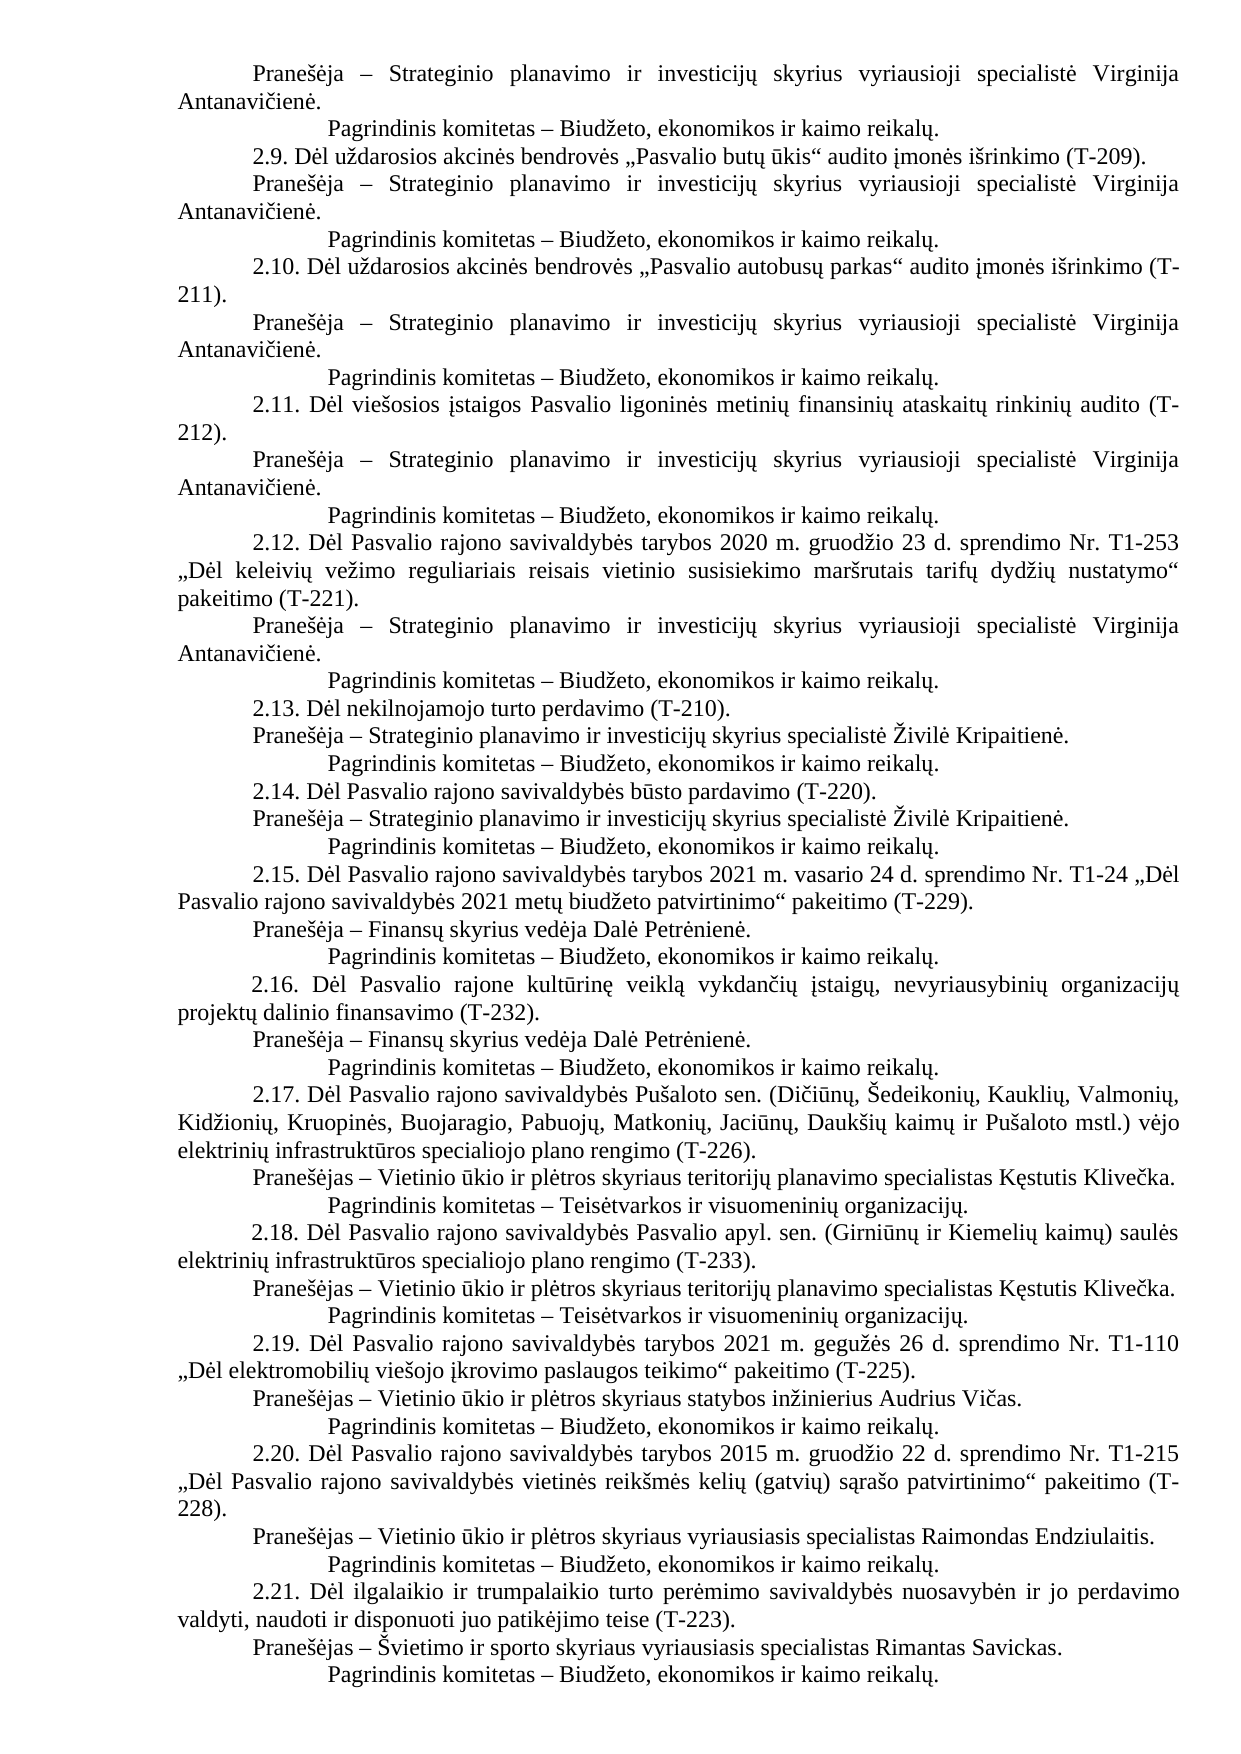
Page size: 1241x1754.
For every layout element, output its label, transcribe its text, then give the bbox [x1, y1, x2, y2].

text 2.13. Dėl nekilnojamojo turto perdavimo (T-210). [177, 694, 1181, 722]
text Pagrindinis komitetas – Biudžeto, ekonomikos ir kaimo reikalų. [177, 1550, 1181, 1577]
text Pagrindinis komitetas – Biudžeto, ekonomikos ir kaimo reikalų. [177, 666, 1181, 694]
text Pagrindinis komitetas – Biudžeto, ekonomikos ir kaimo reikalų. [177, 501, 1181, 528]
text Pagrindinis komitetas – Teisėtvarkos ir visuomeninių organizacijų. [177, 1301, 1181, 1329]
text Pranešėjas – Vietinio ūkio ir plėtros skyriaus statybos inžinierius Audrius Vičas. [177, 1384, 1181, 1412]
text Pagrindinis komitetas – Biudžeto, ekonomikos ir kaimo reikalų. [177, 114, 1181, 142]
text 2.11. Dėl viešosios įstaigos Pasvalio ligoninės metinių finansinių ataskaitų rinkinių audito (T-212). [177, 390, 1181, 446]
text Pranešėja – Strateginio planavimo ir investicijų skyrius vyriausioji specialistė Virginija Antanavičienė. [177, 446, 1181, 501]
text Pagrindinis komitetas – Biudžeto, ekonomikos ir kaimo reikalų. [177, 1053, 1181, 1080]
text Pagrindinis komitetas – Biudžeto, ekonomikos ir kaimo reikalų. [177, 225, 1181, 252]
text 2.10. Dėl uždarosios akcinės bendrovės „Pasvalio autobusų parkas“ audito įmonės išrinkimo (T-211). [177, 252, 1181, 307]
text 2.9. Dėl uždarosios akcinės bendrovės „Pasvalio butų ūkis“ audito įmonės išrinkimo (T-209). [177, 142, 1181, 169]
text Pranešėja – Finansų skyrius vedėja Dalė Petrėnienė. [177, 1025, 1181, 1053]
text Pranešėja – Strateginio planavimo ir investicijų skyrius vyriausioji specialistė Virginija Antanavičienė. [177, 307, 1181, 363]
text 2.17. Dėl Pasvalio rajono savivaldybės Pušaloto sen. (Dičiūnų, Šedeikonių, Kauklių, Valmonių, Kidžionių, Kruopinės, Buojaragio, Pabuojų, Matkonių, Jaciūnų, Daukšių kaimų ir Pušaloto mstl.) vėjo elektrinių infrastruktūros specialiojo plano rengimo (T-226). [177, 1080, 1181, 1163]
text Pagrindinis komitetas – Teisėtvarkos ir visuomeninių organizacijų. [177, 1191, 1181, 1218]
text Pranešėja – Strateginio planavimo ir investicijų skyrius specialistė Živilė Kripaitienė. [177, 804, 1181, 832]
text Pagrindinis komitetas – Biudžeto, ekonomikos ir kaimo reikalų. [177, 1660, 1181, 1688]
text Pranešėjas – Vietinio ūkio ir plėtros skyriaus vyriausiasis specialistas Raimondas Endziulaitis. [177, 1522, 1181, 1550]
text 2.21. Dėl ilgalaikio ir trumpalaikio turto perėmimo savivaldybės nuosavybėn ir jo perdavimo valdyti, naudoti ir disponuoti juo patikėjimo teise (T-223). [177, 1577, 1181, 1632]
text 2.18. Dėl Pasvalio rajono savivaldybės Pasvalio apyl. sen. (Girniūnų ir Kiemelių kaimų) saulės elektrinių infrastruktūros specialiojo plano rengimo (T-233). [177, 1218, 1181, 1274]
text Pranešėja – Strateginio planavimo ir investicijų skyrius specialistė Živilė Kripaitienė. [177, 722, 1181, 749]
text Pranešėja – Finansų skyrius vedėja Dalė Petrėnienė. [177, 915, 1181, 942]
text Pranešėjas – Vietinio ūkio ir plėtros skyriaus teritorijų planavimo specialistas Kęstutis Klivečka. [177, 1274, 1181, 1301]
text Pranešėja – Strateginio planavimo ir investicijų skyrius vyriausioji specialistė Virginija Antanavičienė. [177, 611, 1181, 666]
text 2.12. Dėl Pasvalio rajono savivaldybės tarybos 2020 m. gruodžio 23 d. sprendimo Nr. T1-253 „Dėl keleivių vežimo reguliariais reisais vietinio susisiekimo maršrutais tarifų dydžių nustatymo“ pakeitimo (T-221). [177, 528, 1181, 611]
text Pranešėjas – Švietimo ir sporto skyriaus vyriausiasis specialistas Rimantas Savickas. [252, 1632, 1181, 1660]
text Pagrindinis komitetas – Biudžeto, ekonomikos ir kaimo reikalų. [177, 942, 1181, 970]
text Pagrindinis komitetas – Biudžeto, ekonomikos ir kaimo reikalų. [177, 363, 1181, 390]
text 2.19. Dėl Pasvalio rajono savivaldybės tarybos 2021 m. gegužės 26 d. sprendimo Nr. T1-110 „Dėl elektromobilių viešojo įkrovimo paslaugos teikimo“ pakeitimo (T-225). [177, 1329, 1181, 1384]
text Pranešėjas – Vietinio ūkio ir plėtros skyriaus teritorijų planavimo specialistas Kęstutis Klivečka. [177, 1163, 1181, 1191]
text Pranešėja – Strateginio planavimo ir investicijų skyrius vyriausioji specialistė Virginija Antanavičienė. [177, 169, 1181, 225]
text Pranešėja – Strateginio planavimo ir investicijų skyrius vyriausioji specialistė Virginija Antanavičienė. [177, 59, 1181, 114]
text Pagrindinis komitetas – Biudžeto, ekonomikos ir kaimo reikalų. [177, 749, 1181, 777]
text 2.15. Dėl Pasvalio rajono savivaldybės tarybos 2021 m. vasario 24 d. sprendimo Nr. T1-24 „Dėl Pasvalio rajono savivaldybės 2021 metų biudžeto patvirtinimo“ pakeitimo (T-229). [177, 859, 1181, 915]
text Pagrindinis komitetas – Biudžeto, ekonomikos ir kaimo reikalų. [177, 1412, 1181, 1439]
text 2.20. Dėl Pasvalio rajono savivaldybės tarybos 2015 m. gruodžio 22 d. sprendimo Nr. T1-215 „Dėl Pasvalio rajono savivaldybės vietinės reikšmės kelių (gatvių) sąrašo patvirtinimo“ pakeitimo (T-228). [177, 1439, 1181, 1522]
text 2.16. Dėl Pasvalio rajone kultūrinę veiklą vykdančių įstaigų, nevyriausybinių organizacijų projektų dalinio finansavimo (T-232). [177, 970, 1181, 1025]
text 2.14. Dėl Pasvalio rajono savivaldybės būsto pardavimo (T-220). [177, 777, 1181, 804]
text Pagrindinis komitetas – Biudžeto, ekonomikos ir kaimo reikalų. [177, 832, 1181, 859]
